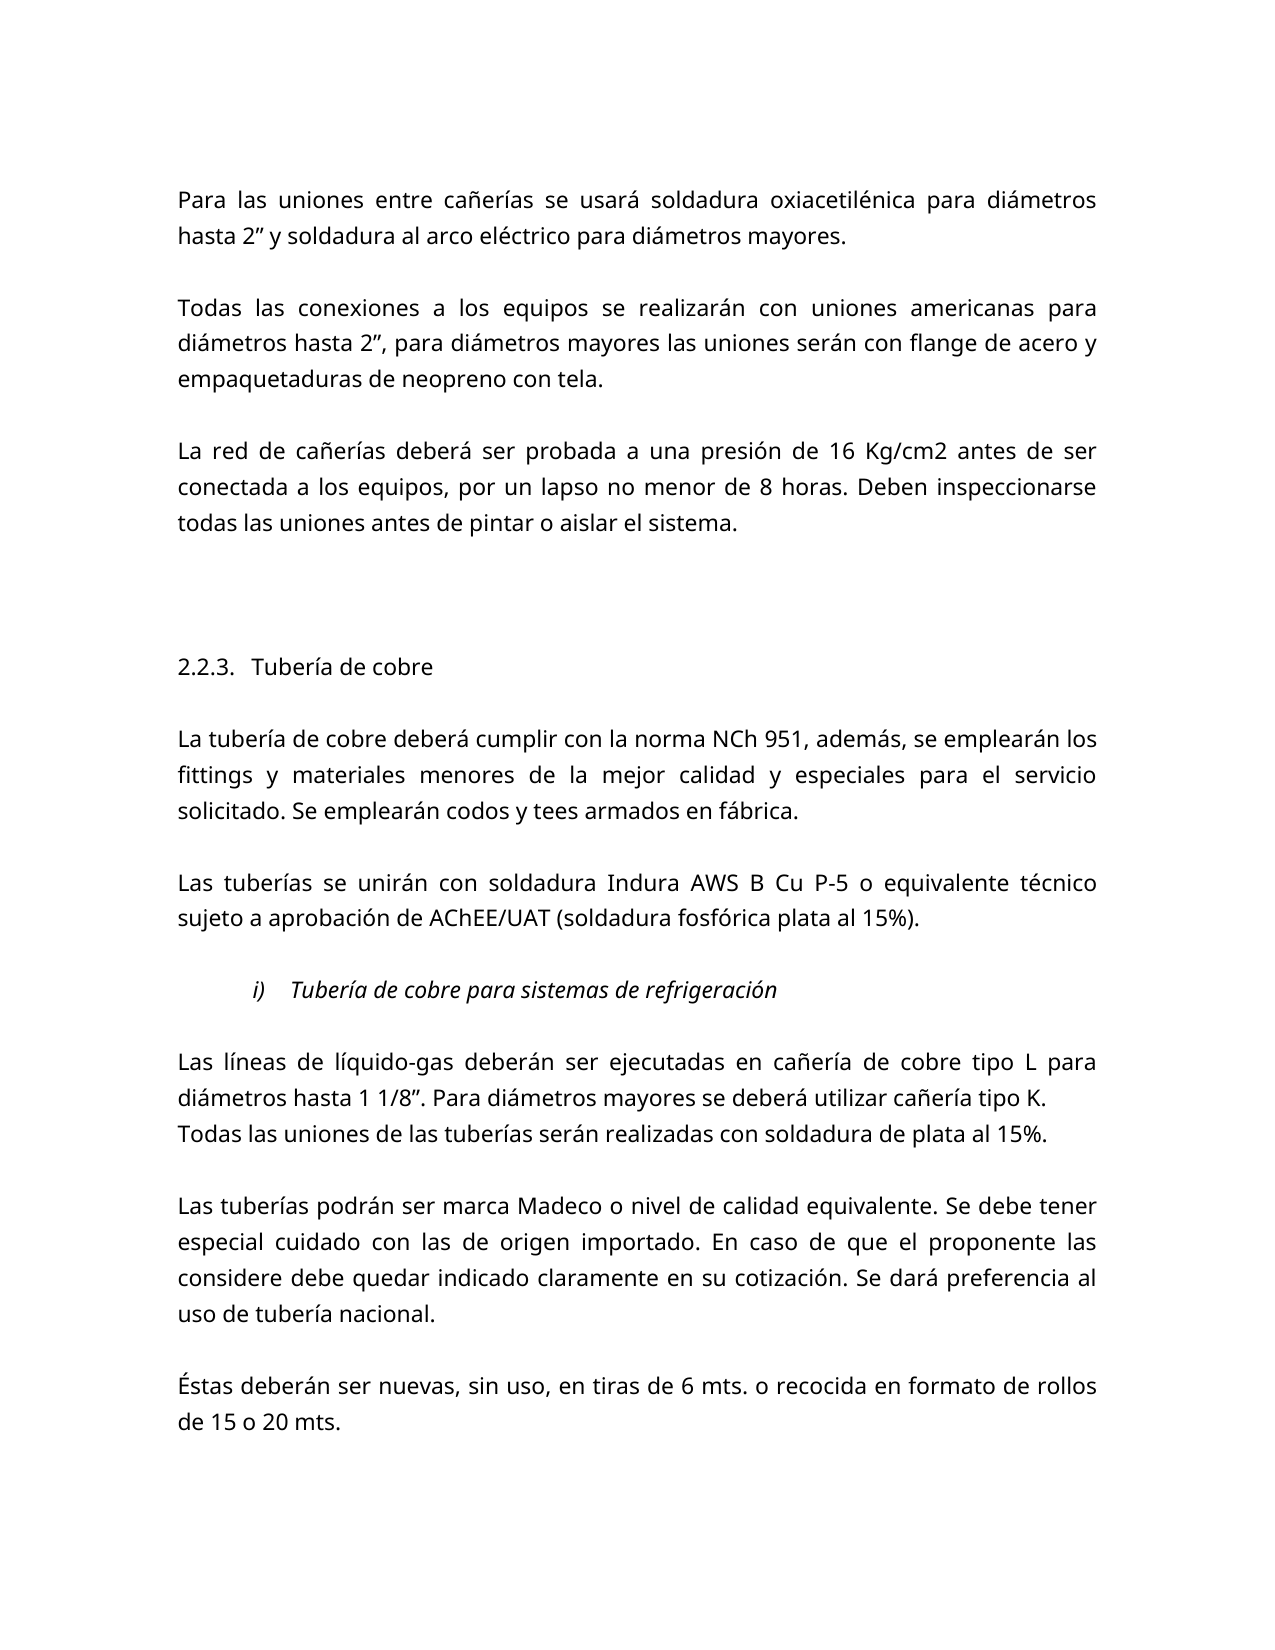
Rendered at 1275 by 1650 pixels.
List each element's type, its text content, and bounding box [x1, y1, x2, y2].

text Todas las uniones de las tuberías serán realizadas con soldadura de plata al 15%. [177, 1118, 1098, 1149]
text Para las uniones entre cañerías se usará soldadura oxiacetilénica para diámetros hasta 2” y soldadura al arco eléctrico para diámetros mayores. [177, 184, 1098, 251]
text Las líneas de líquido-gas deberán ser ejecutadas en cañería de cobre tipo L para diámetros hasta 1 1/8”. Para diámetros mayores se deberá utilizar cañería tipo K. [177, 1046, 1098, 1113]
text Éstas deberán ser nuevas, sin uso, en tiras de 6 mts. o recocida en formato de rollos de 15 o 20 mts. [177, 1369, 1098, 1437]
list Tubería de cobre [177, 651, 1098, 682]
text Las tuberías se unirán con soldadura Indura AWS B Cu P-5 o equivalente técnico sujeto a aprobación de AChEE/UAT (soldadura fosfórica plata al 15%). [177, 866, 1098, 934]
list Tubería de cobre para sistemas de refrigeración [252, 974, 1098, 1006]
text Las tuberías podrán ser marca Madeco o nivel de calidad equivalente. Se debe tener especial cuidado con las de origen importado. En caso de que el proponente las considere debe quedar indicado claramente en su cotización. Se dará preferencia al uso de tubería nacional. [177, 1190, 1098, 1329]
text La tubería de cobre deberá cumplir con la norma NCh 951, además, se emplearán los fittings y materiales menores de la mejor calidad y especiales para el servicio solicitado. Se emplearán codos y tees armados en fábrica. [177, 723, 1098, 826]
text La red de cañerías deberá ser probada a una presión de 16 Kg/cm2 antes de ser conectada a los equipos, por un lapso no menor de 8 horas. Deben inspeccionarse todas las uniones antes de pintar o aislar el sistema. [177, 435, 1098, 538]
text Todas las conexiones a los equipos se realizarán con uniones americanas para diámetros hasta 2”, para diámetros mayores las uniones serán con flange de acero y empaquetaduras de neopreno con tela. [177, 291, 1098, 394]
